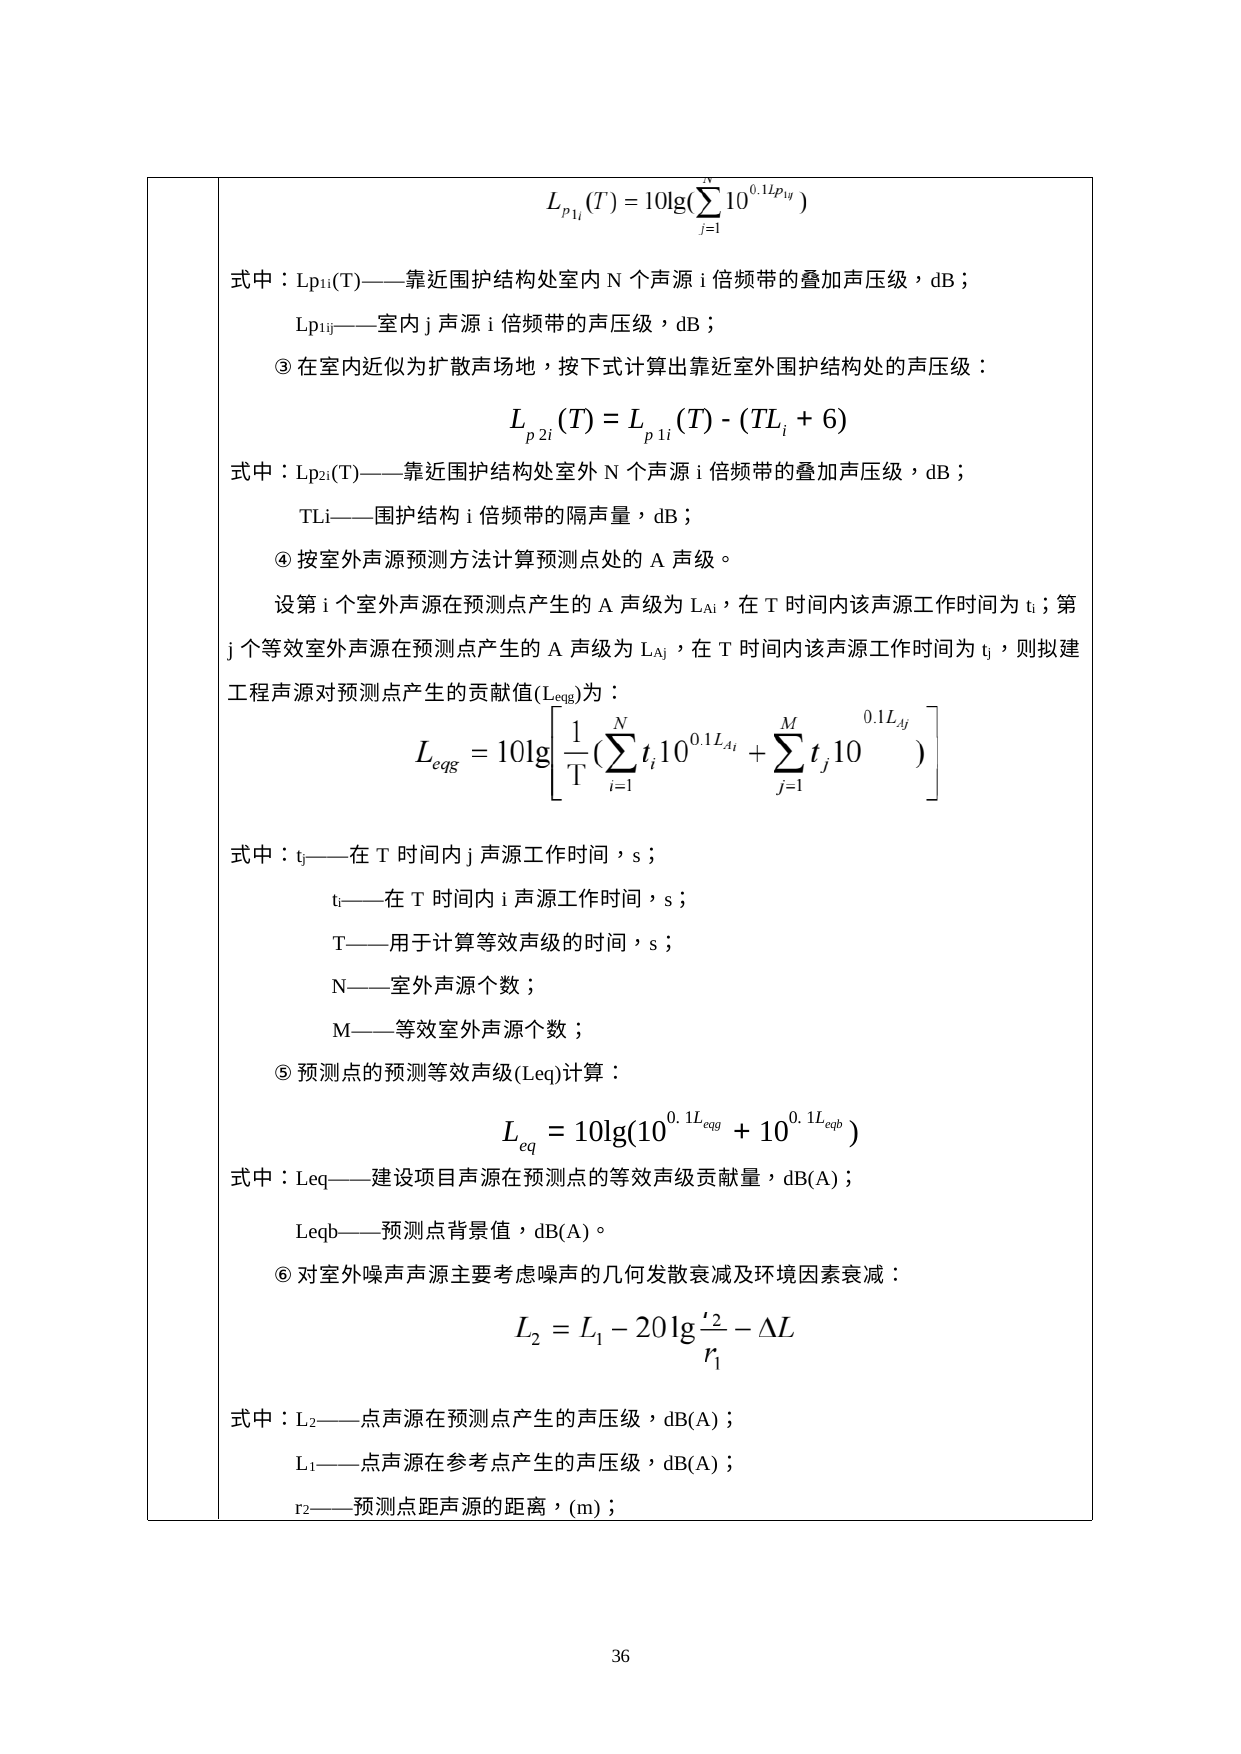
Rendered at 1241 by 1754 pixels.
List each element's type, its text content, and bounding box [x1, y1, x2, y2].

picture [414, 706, 938, 805]
table_header 式中：Lp1i(T)——靠近围护结构处室内N 个声源 i 倍频带的叠加声压级，dB； Lp1ij——室内j 声源 i 倍频带的声压级，dB； ③在室内近似为扩散声场地，按下式计算出靠近室外围护结构处的声压级： Lp 2i (T) = Lp 1i (T) - (TLi + 6) 式中：Lp2i(T)——靠近围护结构处室外 N 个声源 i 倍频带的叠加声压级，dB； TLi——围护结构 i 倍频带的隔声量，dB； ④按室外声源预测方法计算预测点处的 A 声级。 设第 i 个室外声源在预测点产生的 A 声级为 LAi，在 T 时间内该声源工作时间为 ti；第 j 个等效室外声源在预测点产生的 A 声级为 LAj ，在 T 时间内该声源工作时间为 tj ，则拟建 工程声源对预测点产生的贡献值(Leqg)为： 式中：tj——在 T 时间内j 声源工作时间，s； ti——在 T 时间内 i 声源工作时间，s； T——用于计算等效声级的时间，s； N——室外声源个数； M——等效室外声源个数； ⑤预测点的预测等效声级(Leq)计算： Leq = 10lg(100. 1Leqg + 100. 1Leqb ) 式中：Leq——建设项目声源在预测点的等效声级贡献量，dB(A)； Leqb——预测点背景值，dB(A)。 ⑥对室外噪声声源主要考虑噪声的几何发散衰减及环境因素衰减： 式中：L2——点声源在预测点产生的声压级，dB(A)； L1——点声源在参考点产生的声压级，dB(A)； r2——预测点距声源的距离，(m)； [219, 178, 1092, 1519]
table_header [148, 178, 218, 1519]
picture [546, 177, 807, 235]
picture [513, 1312, 795, 1370]
